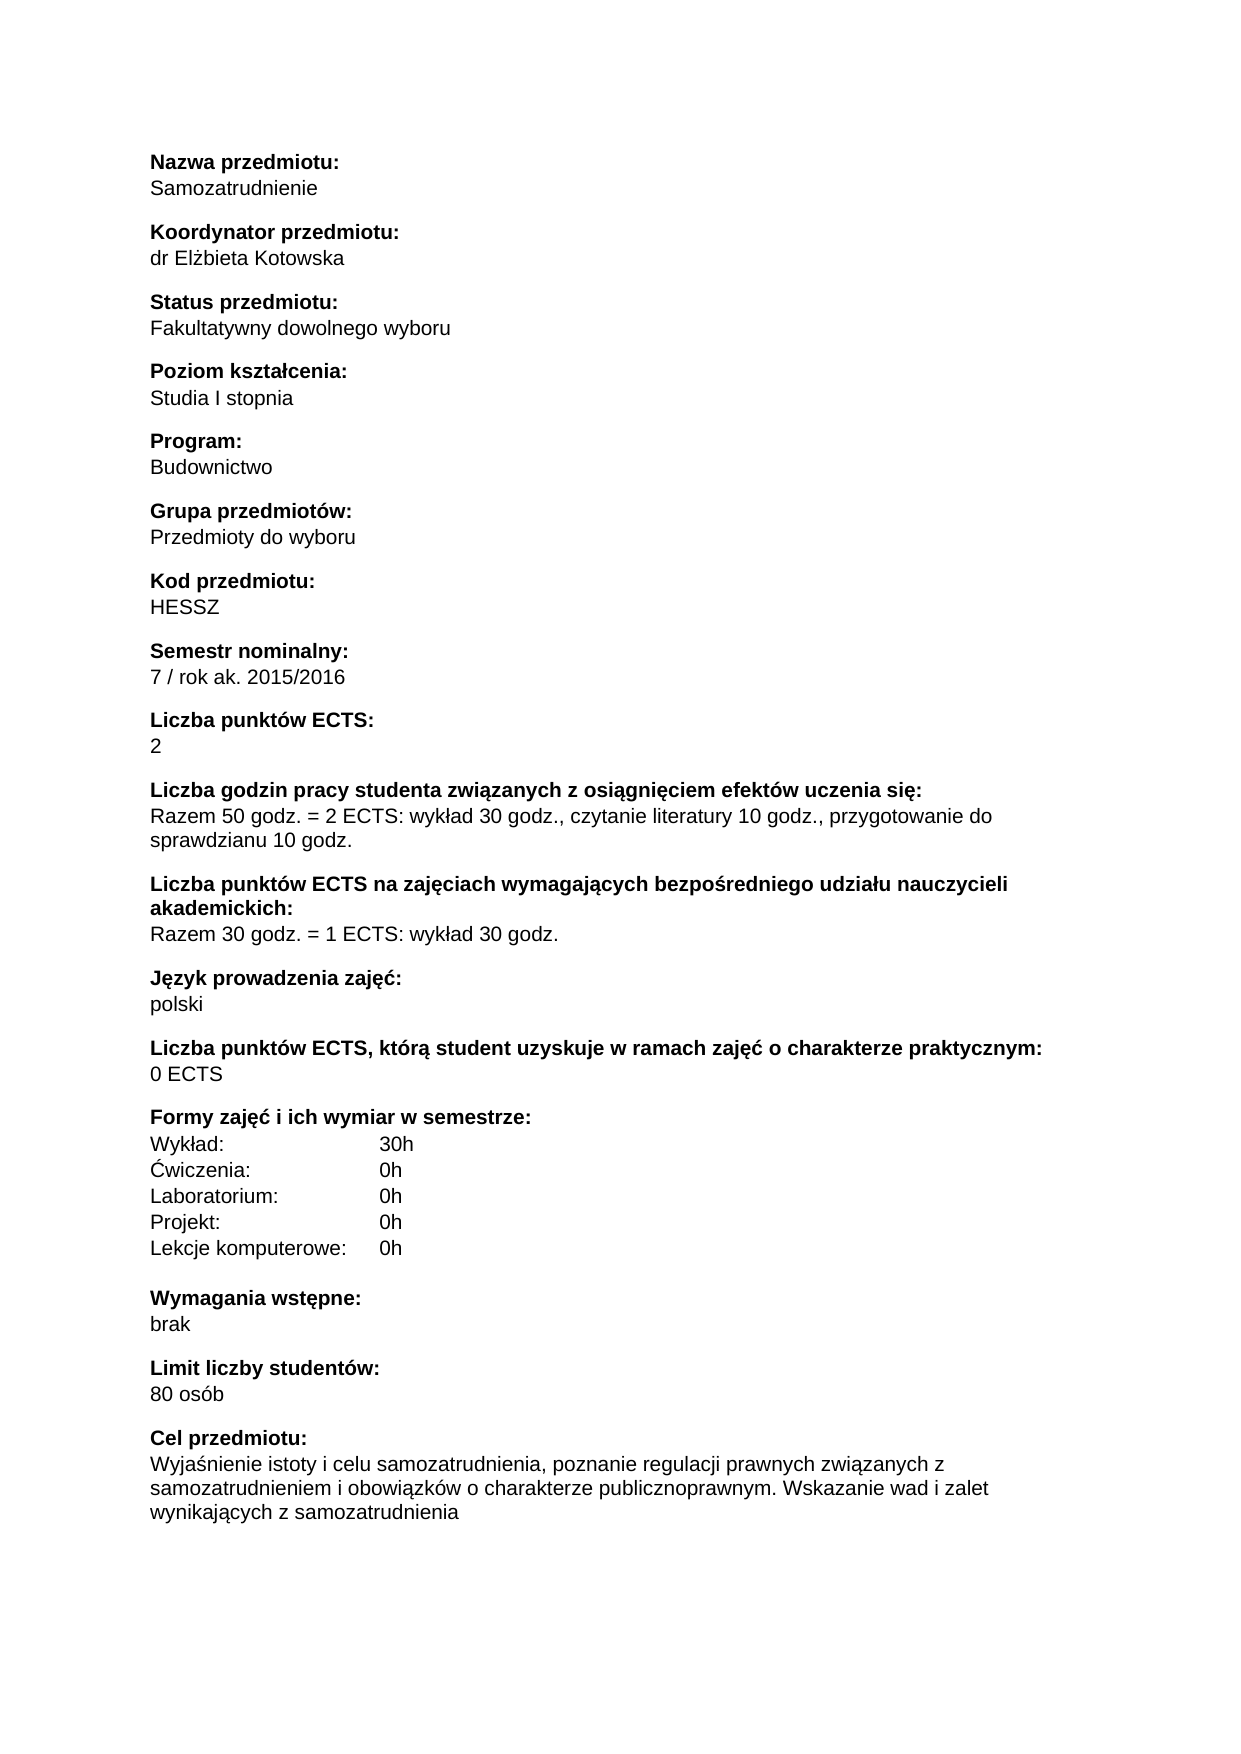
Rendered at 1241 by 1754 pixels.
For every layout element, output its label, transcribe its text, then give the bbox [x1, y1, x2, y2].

text Liczba punktów ECTS na zajęciach wymagających bezpośredniego udziału nauczycieli akademickich: [150, 872, 1090, 920]
text Studia I stopnia [150, 385, 1090, 409]
text Poziom kształcenia: [150, 359, 1090, 383]
text Razem 30 godz. = 1 ECTS: wykład 30 godz. [150, 922, 1090, 946]
text Grupa przedmiotów: [150, 499, 1090, 523]
table_cell Lekcje komputerowe: [140, 1236, 367, 1260]
table_cell Projekt: [140, 1210, 367, 1234]
text HESSZ [150, 595, 1090, 619]
text Przedmioty do wyboru [150, 525, 1090, 549]
table_cell Ćwiczenia: [140, 1158, 367, 1182]
text 80 osób [150, 1382, 1090, 1406]
text Koordynator przedmiotu: [150, 220, 1090, 244]
table_cell 0h [369, 1182, 597, 1208]
text 2 [150, 734, 1090, 758]
table_cell 0h [369, 1234, 597, 1260]
text Liczba punktów ECTS: [150, 708, 1090, 732]
table_header 30h [369, 1132, 597, 1156]
text polski [150, 992, 1090, 1016]
text Język prowadzenia zajęć: [150, 966, 1090, 989]
table_header Wykład: [140, 1132, 367, 1156]
text Kod przedmiotu: [150, 569, 1090, 593]
text Cel przedmiotu: [150, 1426, 1090, 1449]
text dr Elżbieta Kotowska [150, 246, 1090, 270]
text Limit liczby studentów: [150, 1356, 1090, 1380]
text Formy zajęć i ich wymiar w semestrze: [150, 1105, 1090, 1129]
text 7 / rok ak. 2015/2016 [150, 664, 1090, 688]
text Nazwa przedmiotu: [150, 150, 1090, 174]
text 0 ECTS [150, 1061, 1090, 1085]
text Wyjaśnienie istoty i celu samozatrudnienia, poznanie regulacji prawnych związanych z samozatrudnieniem i obowiązków o charakterze publicznoprawnym. Wskazanie wad i zalet wynikających z samozatrudnienia [150, 1452, 1090, 1523]
text Liczba punktów ECTS, którą student uzyskuje w ramach zajęć o charakterze praktycznym: [150, 1035, 1090, 1059]
text Status przedmiotu: [150, 289, 1090, 313]
text brak [150, 1312, 1090, 1336]
text Liczba godzin pracy studenta związanych z osiągnięciem efektów uczenia się: [150, 778, 1090, 802]
table_cell Laboratorium: [140, 1184, 367, 1208]
table_cell 0h [369, 1156, 597, 1182]
text Wymagania wstępne: [150, 1286, 1090, 1310]
table_cell 0h [369, 1208, 597, 1234]
text Razem 50 godz. = 2 ECTS: wykład 30 godz., czytanie literatury 10 godz., przygotowanie do sprawdzianu 10 godz. [150, 804, 1090, 852]
text Program: [150, 429, 1090, 453]
text Budownictwo [150, 455, 1090, 479]
text Samozatrudnienie [150, 176, 1090, 200]
text Semestr nominalny: [150, 638, 1090, 662]
text Fakultatywny dowolnego wyboru [150, 316, 1090, 339]
